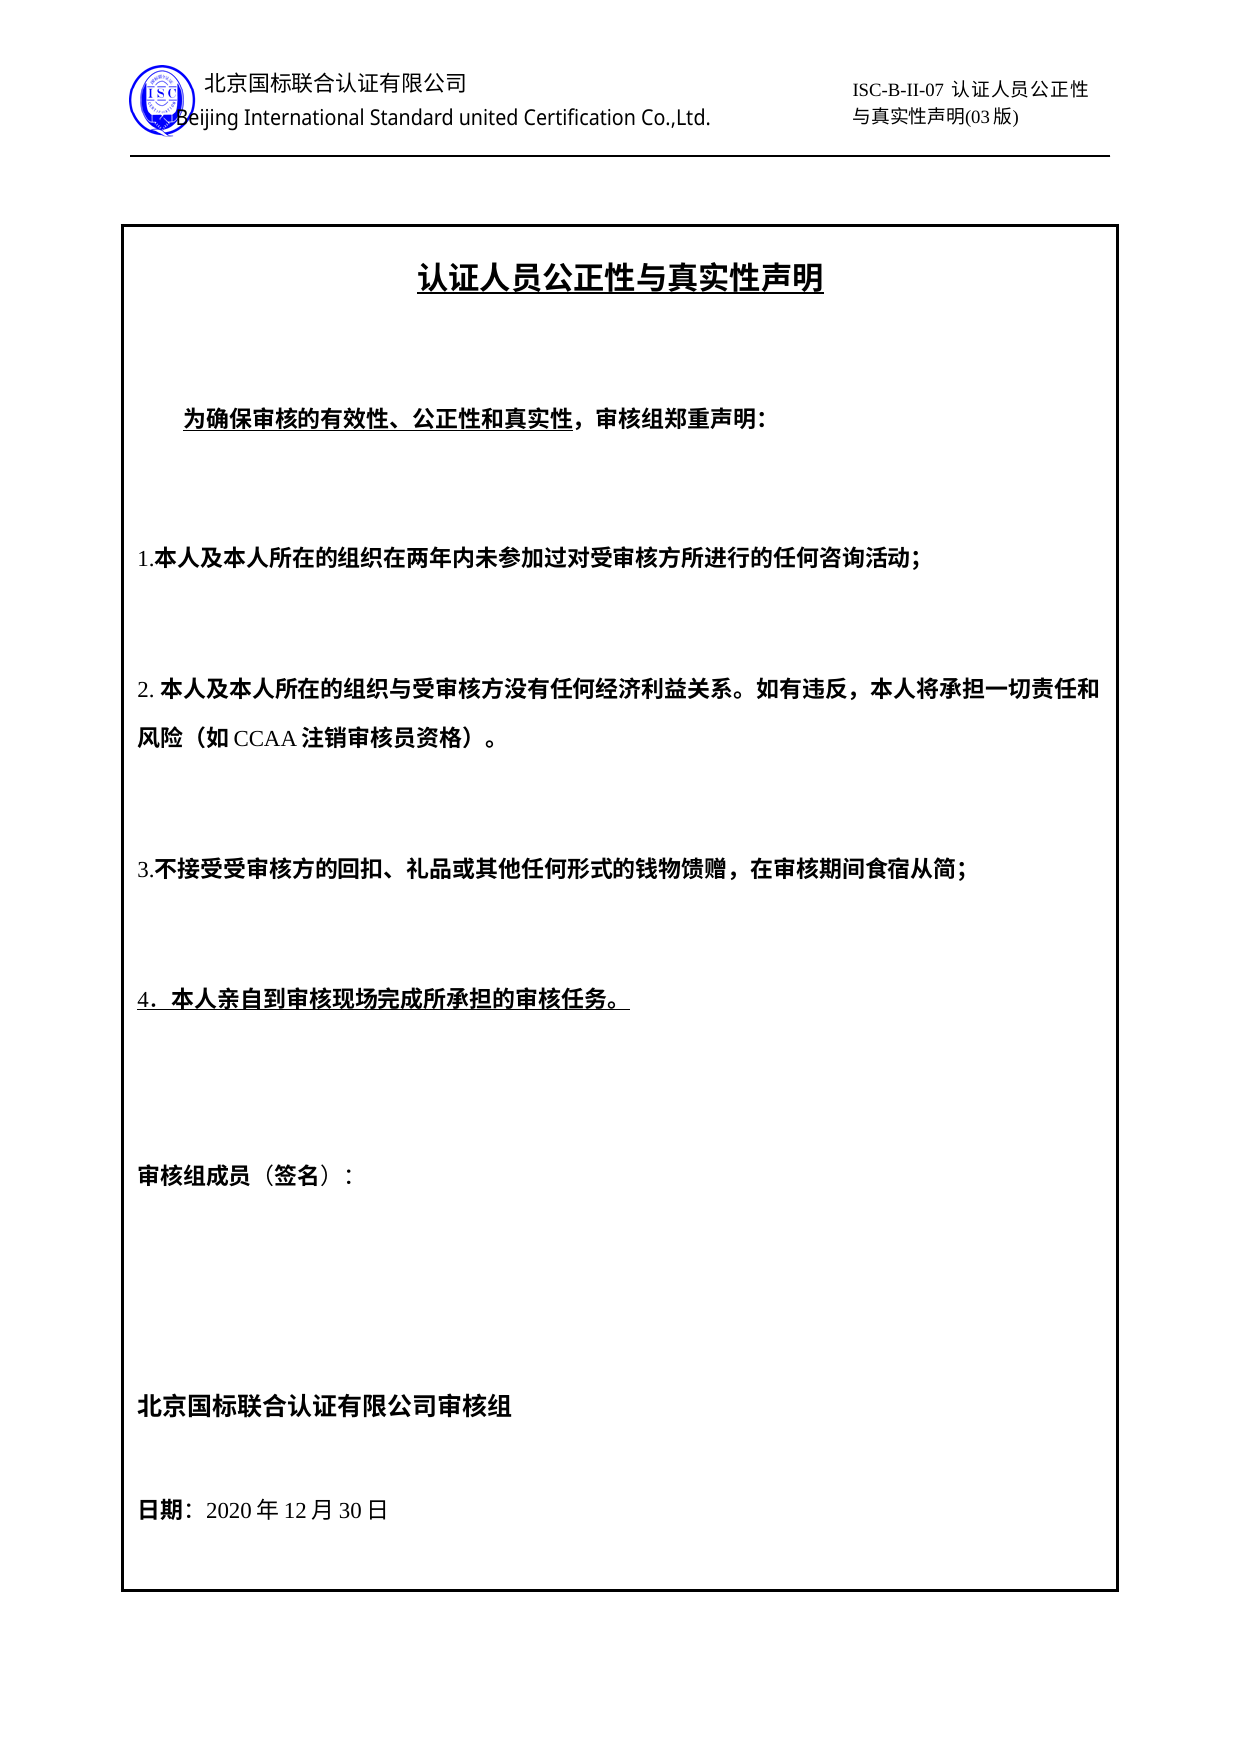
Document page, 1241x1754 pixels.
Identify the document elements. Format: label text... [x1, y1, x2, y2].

picture [129, 65, 198, 137]
table_header 认证人员公正性与真实性声明 为确保审核的有效性、公正性和真实性，审核组郑重声明： 1.本人及本人所在的组织在两年内未参加过对受审核方所进行的任何咨询活动； 2. 本人及本人所在的组织与受审核方没有任何经济利益关系。如有违反，本人将承担一切责任和风险（如CCAA注销审核员资格）。 3.不接受受审核方的回扣、礼品或其他任何形式的钱物馈赠，在审核期间食宿从简； 4．本人亲自到审核现场完成所承担的审核任务。 审核组成员（签名）： 北京国标联合认证有限公司审核组 日期：2020年12月30日 [124, 227, 1116, 1589]
